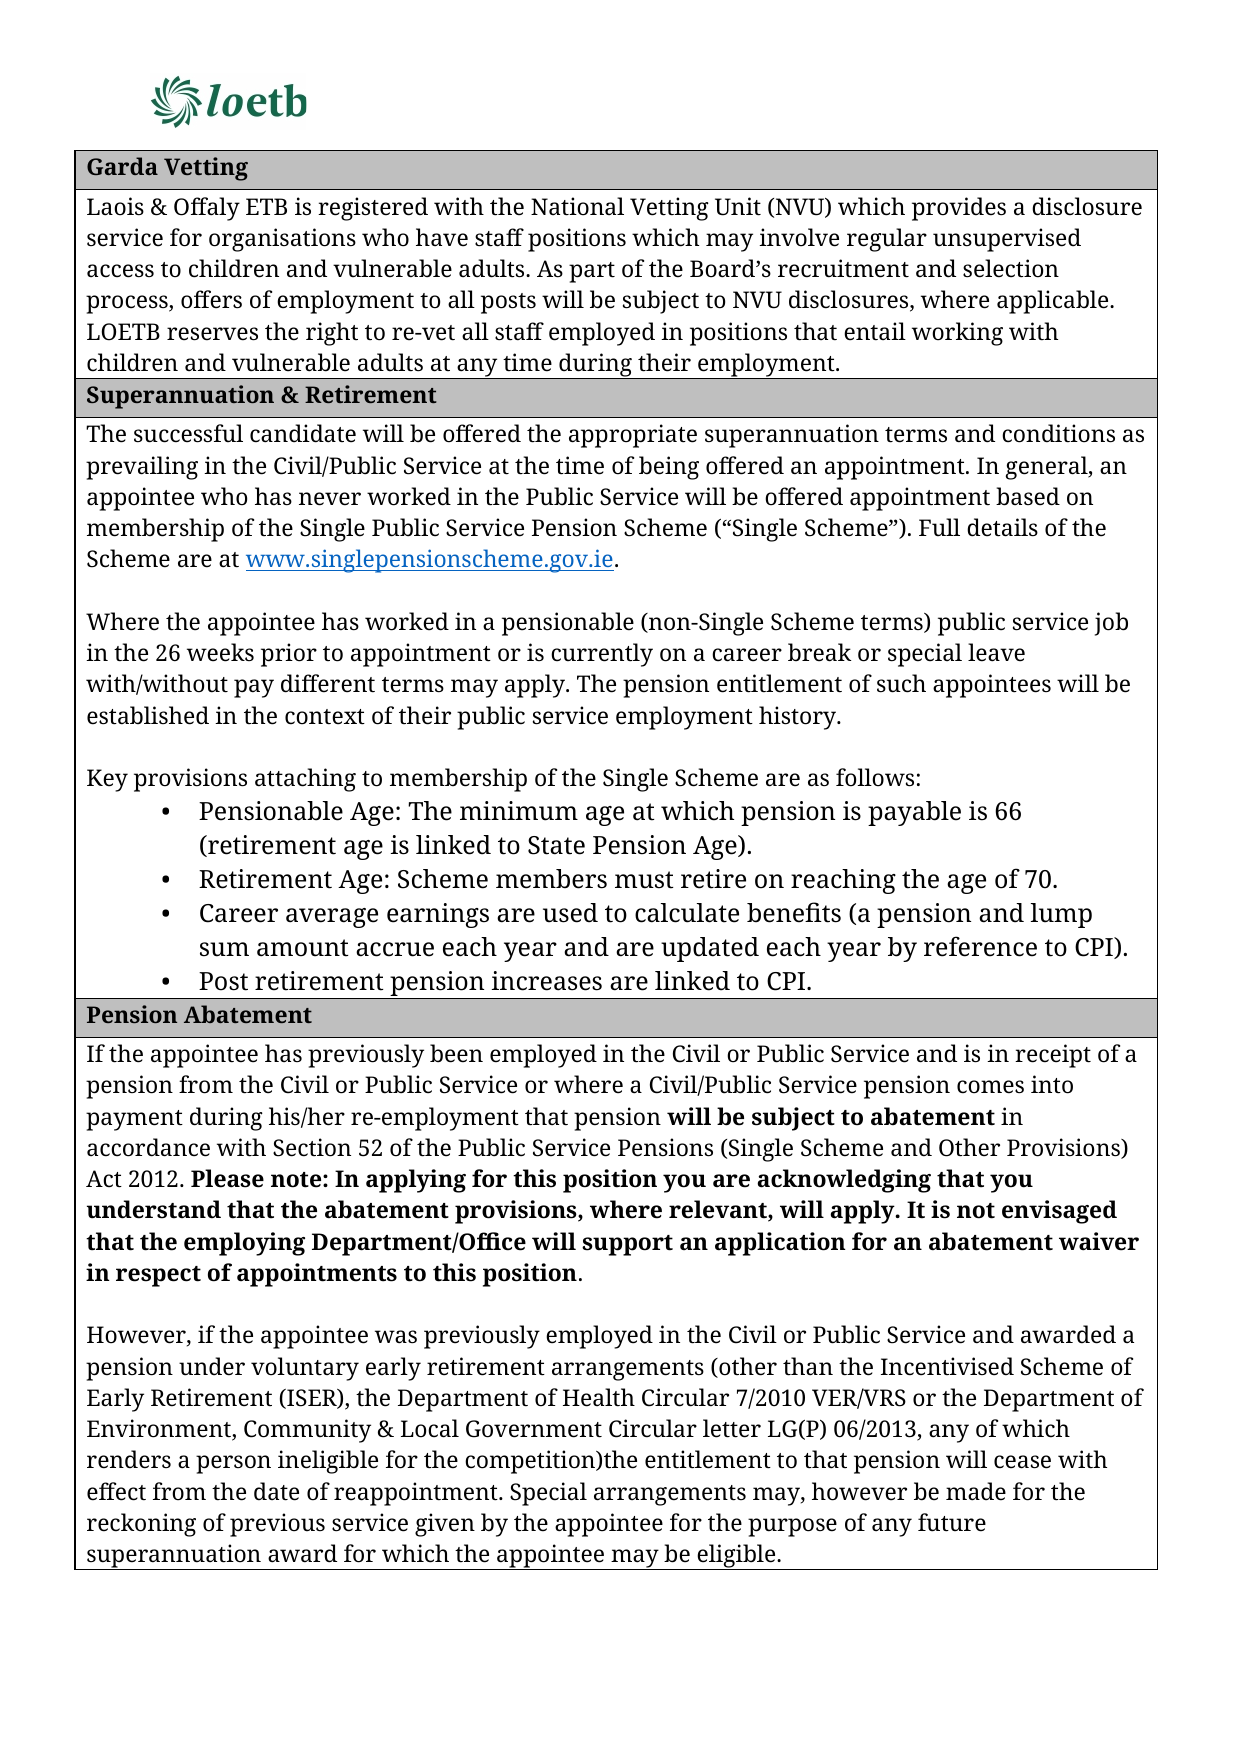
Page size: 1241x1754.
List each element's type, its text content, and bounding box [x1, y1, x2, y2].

table_cell Pension Abatement [76, 999, 1157, 1037]
table_cell Laois & Offaly ETB is registered with the National Vetting Unit (NVU) which provides a disclosure service for organisations who have staff positions which may involve regular unsupervised access to children and vulnerable adults. As part of the Board’s recruitment and selection process, offers of employment to all posts will be subject to NVU disclosures, where applicable. LOETB reserves the right to re-vet all staff employed in positions that entail working with children and vulnerable adults at any time during their employment. [76, 190, 1157, 378]
table_cell Garda Vetting [76, 151, 1157, 189]
picture [150, 73, 307, 130]
table_cell The successful candidate will be offered the appropriate superannuation terms and conditions as prevailing in the Civil/Public Service at the time of being offered an appointment. In general, an appointee who has never worked in the Public Service will be offered appointment based on membership of the Single Public Service Pension Scheme (“Single Scheme”). Full details of the Scheme are at www.singlepensionscheme.gov.ie. Where the appointee has worked in a pensionable (non-Single Scheme terms) public service job in the 26 weeks prior to appointment or is currently on a career break or special leave with/without pay different terms may apply. The pension entitlement of such appointees will be established in the context of their public service employment history. Key provisions attaching to membership of the Single Scheme are as follows: Pensionable Age: The minimum age at which pension is payable is 66 (retirement age is linked to State Pension Age). Retirement Age: Scheme members must retire on reaching the age of 70. Career average earnings are used to calculate benefits (a pension and lump sum amount accrue each year and are updated each year by reference to CPI). Post retirement pension increases are linked to CPI. [76, 418, 1157, 998]
table_cell Superannuation & Retirement [76, 379, 1157, 417]
table_cell If the appointee has previously been employed in the Civil or Public Service and is in receipt of a pension from the Civil or Public Service or where a Civil/Public Service pension comes into payment during his/her re-employment that pension will be subject to abatement in accordance with Section 52 of the Public Service Pensions (Single Scheme and Other Provisions) Act 2012. Please note: In applying for this position you are acknowledging that you understand that the abatement provisions, where relevant, will apply. It is not envisaged that the employing Department/Office will support an application for an abatement waiver in respect of appointments to this position. However, if the appointee was previously employed in the Civil or Public Service and awarded a pension under voluntary early retirement arrangements (other than the Incentivised Scheme of Early Retirement (ISER), the Department of Health Circular 7/2010 VER/VRS or the Department of Environment, Community & Local Government Circular letter LG(P) 06/2013, any of which renders a person ineligible for the competition)the entitlement to that pension will cease with effect from the date of reappointment. Special arrangements may, however be made for the reckoning of previous service given by the appointee for the purpose of any future superannuation award for which the appointee may be eligible. [76, 1038, 1157, 1569]
